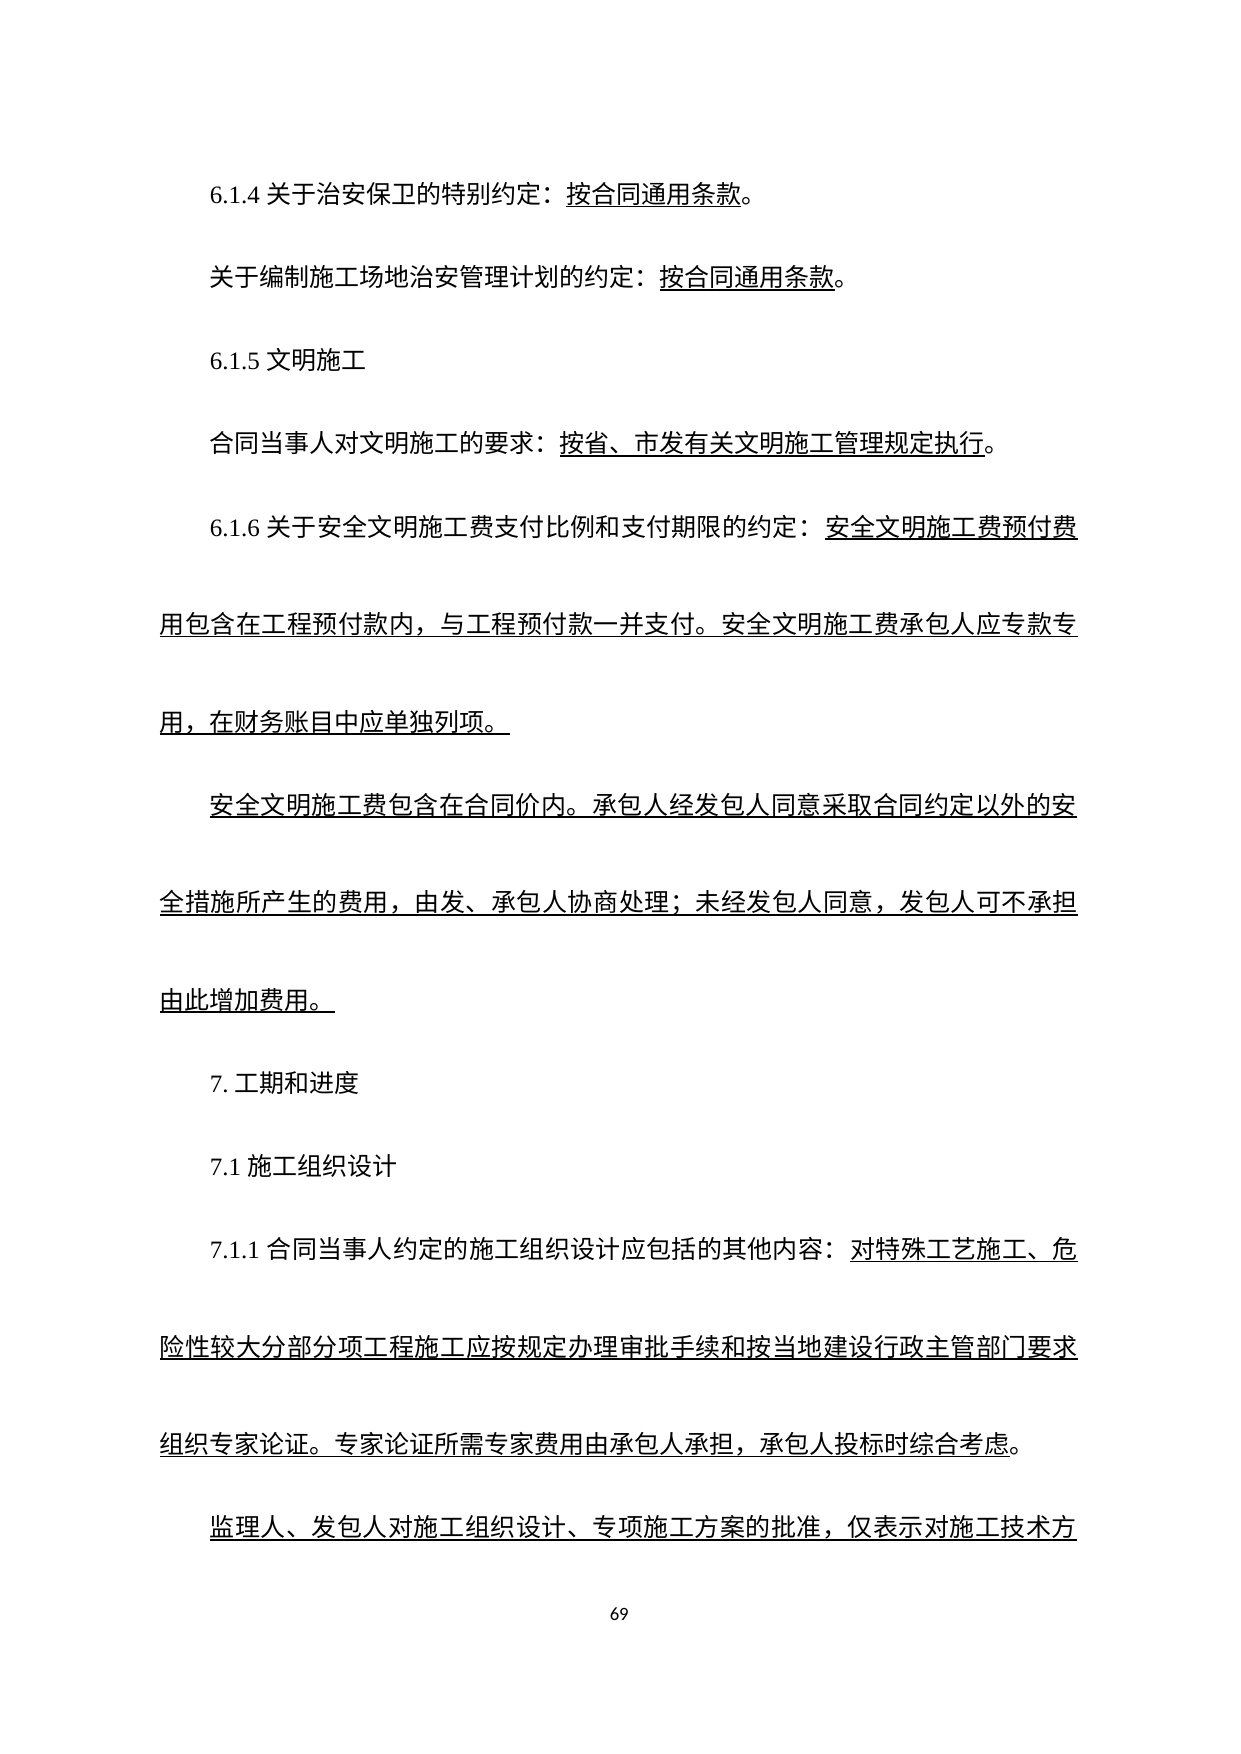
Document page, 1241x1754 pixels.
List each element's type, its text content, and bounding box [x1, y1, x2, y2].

text 6.1.4 关于治安保卫的特别约定：按合同通用条款。 [159, 160, 1078, 225]
text 6.1.5 文明施工 [159, 326, 1078, 391]
text 关于编制施工场地治安管理计划的约定：按合同通用条款。 [159, 243, 1078, 308]
text 合同当事人对文明施工的要求：按省、市发有关文明施工管理规定执行。 [159, 409, 1078, 474]
text 7.1.1 合同当事人约定的施工组织设计应包括的其他内容：对特殊工艺施工、危险性较大分部分项工程施工应按规定办理审批手续和按当地建设行政主管部门要求组织专家论证。专家论证所需专家费用由承包人承担，承包人投标时综合考虑。 [159, 1359, 1078, 1475]
text 安全文明施工费包含在合同价内。承包人经发包人同意采取合同约定以外的安全措施所产生的费用，由发、承包人协商处理；未经发包人同意，发包人可不承担由此增加费用。 [159, 771, 1078, 914]
text 安全文明施工费包含在合同价内。承包人经发包人同意采取合同约定以外的安全措施所产生的费用，由发、承包人协商处理；未经发包人同意，发包人可不承担由此增加费用。 [159, 915, 1078, 1031]
text 7.1 施工组织设计 [159, 1132, 1078, 1197]
text 6.1.6 关于安全文明施工费支付比例和支付期限的约定：安全文明施工费预付费用包含在工程预付款内，与工程预付款一并支付。安全文明施工费承包人应专款专用，在财务账目中应单独列项。 [159, 493, 1078, 636]
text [159, 1493, 1078, 1558]
text 7.1.1 合同当事人约定的施工组织设计应包括的其他内容：对特殊工艺施工、危险性较大分部分项工程施工应按规定办理审批手续和按当地建设行政主管部门要求组织专家论证。专家论证所需专家费用由承包人承担，承包人投标时综合考虑。 [159, 1215, 1078, 1358]
text 6.1.6 关于安全文明施工费支付比例和支付期限的约定：安全文明施工费预付费用包含在工程预付款内，与工程预付款一并支付。安全文明施工费承包人应专款专用，在财务账目中应单独列项。 [159, 637, 1078, 753]
text 7. 工期和进度 [159, 1049, 1078, 1114]
